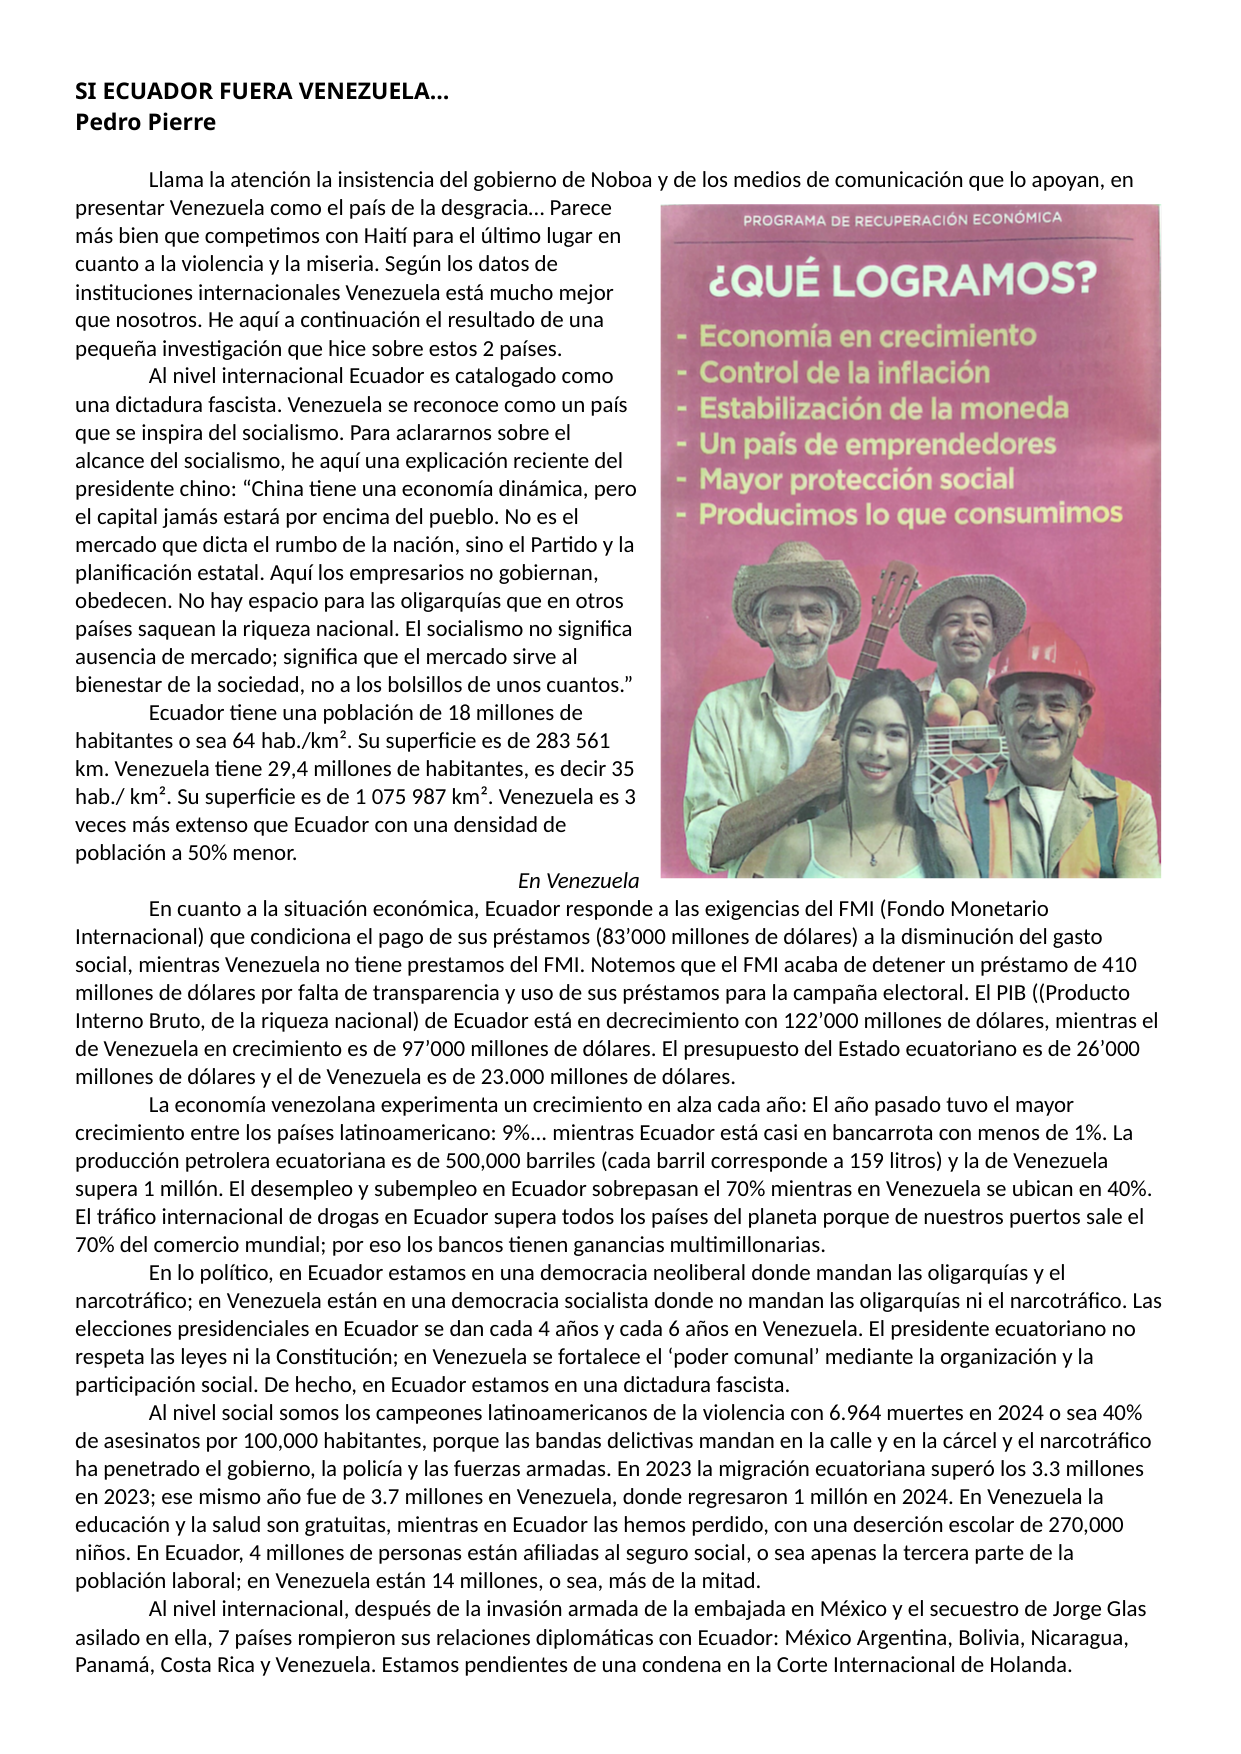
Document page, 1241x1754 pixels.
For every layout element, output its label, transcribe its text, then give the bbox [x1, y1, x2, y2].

text SI ECUADOR FUERA VENEZUELA… [75, 75, 1165, 106]
text Ecuador tiene una población de 18 millones de habitantes o sea 64 hab./km². Su superficie es de 283 561 km. Venezuela tiene 29,4 millones de habitantes, es decir 35 hab./ km². Su superficie es de 1 075 987 km². Venezuela es 3 veces más extenso que Ecuador con una densidad de población a 50% menor. [75, 698, 660, 866]
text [75, 1594, 1165, 1679]
text Al nivel social somos los campeones latinoamericanos de la violencia con 6.964 muertes en 2024 o sea 40% de asesinatos por 100,000 habitantes, porque las bandas delictivas mandan en la calle y en la cárcel y el narcotráfico ha penetrado el gobierno, la policía y las fuerzas armadas. En 2023 la migración ecuatoriana superó los 3.3 millones en 2023; ese mismo año fue de 3.7 millones en Venezuela, donde regresaron 1 millón en 2024. En Venezuela la educación y la salud son gratuitas, mientras en Ecuador las hemos perdido, con una deserción escolar de 270,000 niños. En Ecuador, 4 millones de personas están afiliadas al seguro social, o sea apenas la tercera parte de la población laboral; en Venezuela están 14 millones, o sea, más de la mitad. [75, 1398, 1165, 1594]
text La economía venezolana experimenta un crecimiento en alza cada año: El año pasado tuvo el mayor crecimiento entre los países latinoamericano: 9%... mientras Ecuador está casi en bancarrota con menos de 1%. La producción petrolera ecuatoriana es de 500,000 barriles (cada barril corresponde a 159 litros) y la de Venezuela supera 1 millón. El desempleo y subempleo en Ecuador sobrepasan el 70% mientras en Venezuela se ubican en 40%. El tráfico internacional de drogas en Ecuador supera todos los países del planeta porque de nuestros puertos sale el 70% del comercio mundial; por eso los bancos tienen ganancias multimillonarias. [75, 1090, 1165, 1258]
text Al nivel internacional Ecuador es catalogado como una dictadura fascista. Venezuela se reconoce como un país que se inspira del socialismo. Para aclararnos sobre el alcance del socialismo, he aquí una explicación reciente del presidente chino: “China tiene una economía dinámica, pero el capital jamás estará por encima del pueblo. No es el mercado que dicta el rumbo de la nación, sino el Partido y la planificación estatal. Aquí los empresarios no gobiernan, obedecen. No hay espacio para las oligarquías que en otros países saquean la riqueza nacional. El socialismo no significa ausencia de mercado; significa que el mercado sirve al bienestar de la sociedad, no a los bolsillos de unos cuantos.” [75, 362, 660, 698]
text En lo político, en Ecuador estamos en una democracia neoliberal donde mandan las oligarquías y el narcotráfico; en Venezuela están en una democracia socialista donde no mandan las oligarquías ni el narcotráfico. Las elecciones presidenciales en Ecuador se dan cada 4 años y cada 6 años en Venezuela. El presidente ecuatoriano no respeta las leyes ni la Constitución; en Venezuela se fortalece el ‘poder comunal’ mediante la organización y la participación social. De hecho, en Ecuador estamos en una dictadura fascista. [75, 1258, 1165, 1398]
text En Venezuela [75, 866, 1165, 894]
text Pedro Pierre [75, 106, 1165, 137]
text En cuanto a la situación económica, Ecuador responde a las exigencias del FMI (Fondo Monetario Internacional) que condiciona el pago de sus préstamos (83’000 millones de dólares) a la disminución del gasto social, mientras Venezuela no tiene prestamos del FMI. Notemos que el FMI acaba de detener un préstamo de 410 millones de dólares por falta de transparencia y uso de sus préstamos para la campaña electoral. El PIB ((Producto Interno Bruto, de la riqueza nacional) de Ecuador está en decrecimiento con 122’000 millones de dólares, mientras el de Venezuela en crecimiento es de 97’000 millones de dólares. El presupuesto del Estado ecuatoriano es de 26’000 millones de dólares y el de Venezuela es de 23.000 millones de dólares. [75, 894, 1165, 1090]
text Llama la atención la insistencia del gobierno de Noboa y de los medios de comunicación que lo apoyan, en presentar Venezuela como el país de la desgracia… Parece más bien que competimos con Haití para el último lugar en cuanto a la violencia y la miseria. Según los datos de instituciones internacionales Venezuela está mucho mejor que nosotros. He aquí a continuación el resultado de una pequeña investigación que hice sobre estos 2 países. [75, 166, 1165, 362]
picture [660, 204, 1162, 879]
